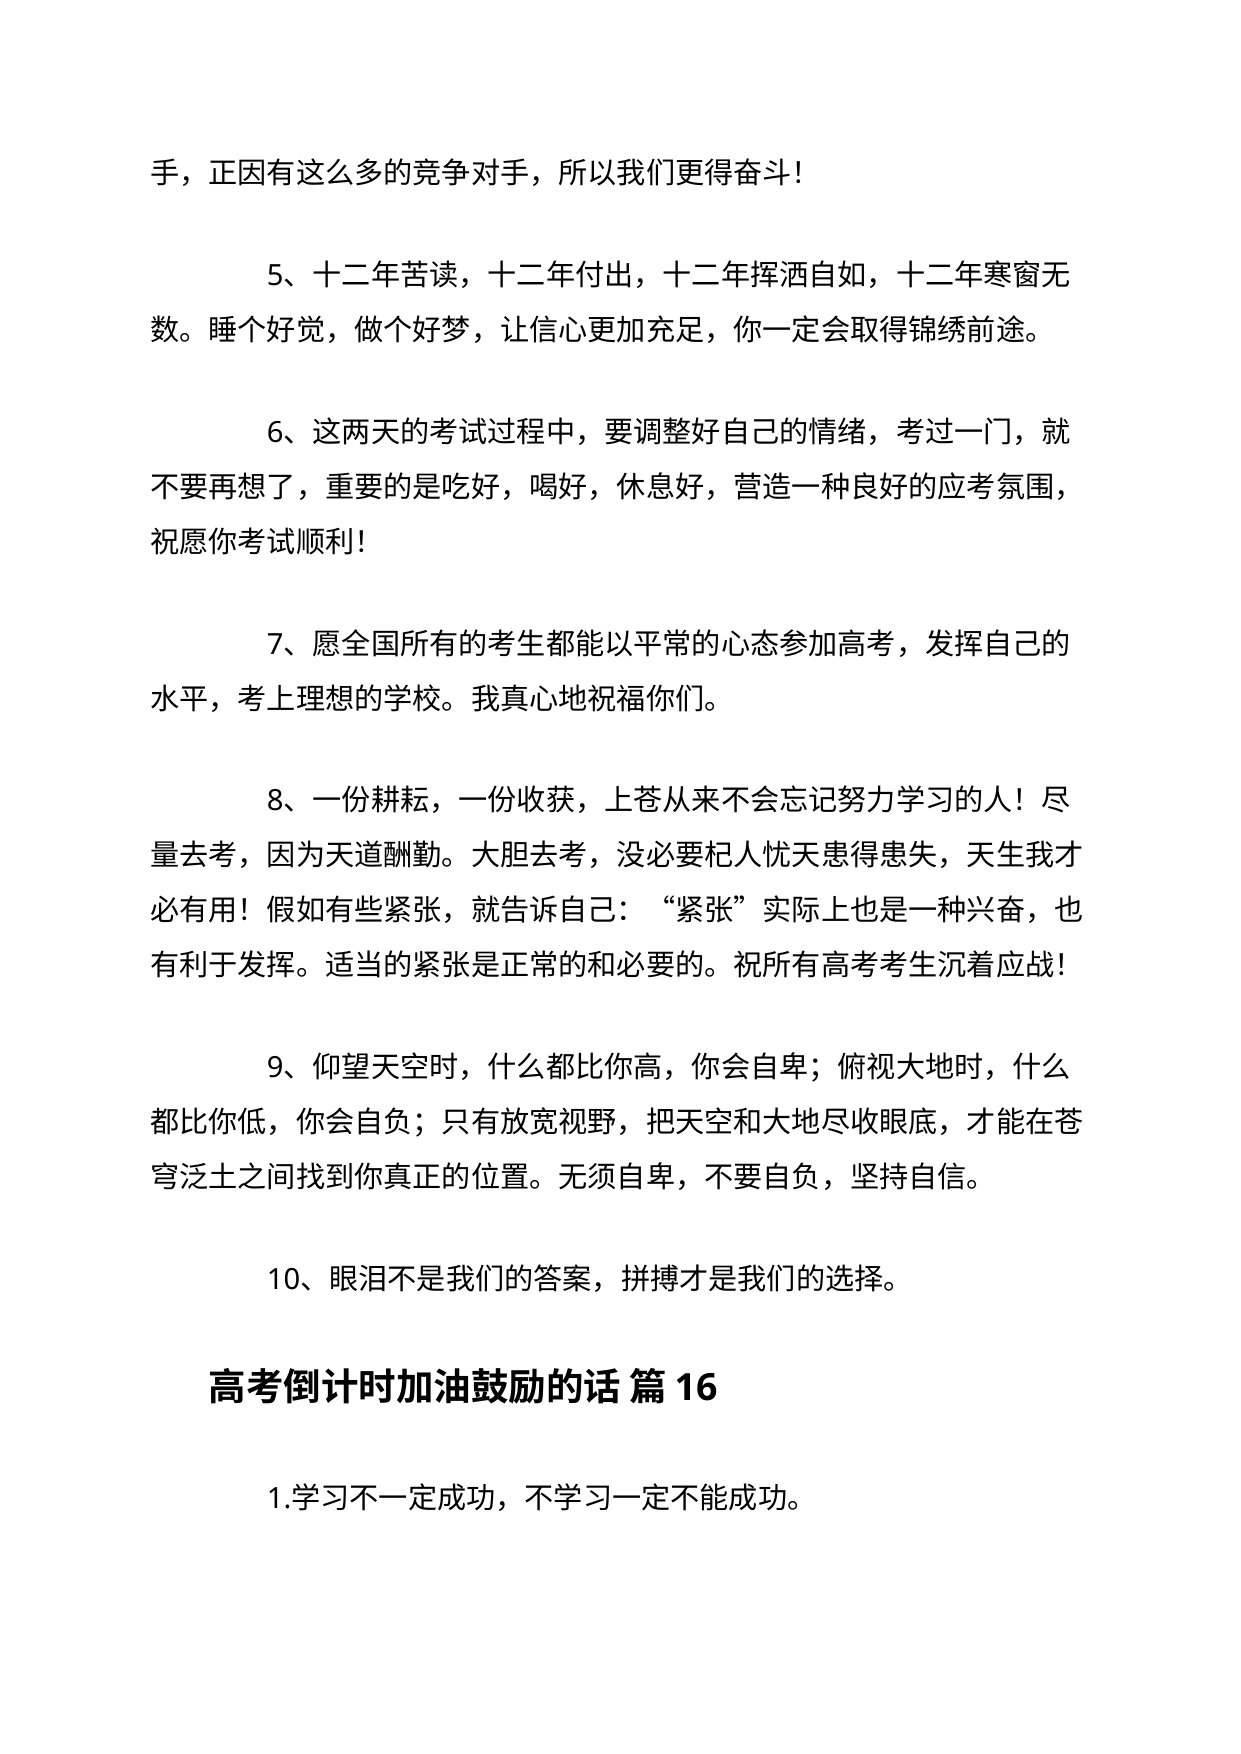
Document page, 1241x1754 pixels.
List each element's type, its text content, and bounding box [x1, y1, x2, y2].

text 8、一份耕耘，一份收获，上苍从来不会忘记努力学习的人！尽量去考，因为天道酬勤。大胆去考，没必要杞人忧天患得患失，天生我才必有用！假如有些紧张，就告诉自己：“紧张”实际上也是一种兴奋，也有利于发挥。适当的紧张是正常的和必要的。祝所有高考考生沉着应战！ [150, 777, 1090, 984]
text 6、这两天的考试过程中，要调整好自己的情绪，考过一门，就不要再想了，重要的是吃好，喝好，休息好，营造一种良好的应考氛围，祝愿你考试顺利！ [150, 408, 1090, 561]
text 5、十二年苦读，十二年付出，十二年挥洒自如，十二年寒窗无数。睡个好觉，做个好梦，让信心更加充足，你一定会取得锦绣前途。 [150, 252, 1090, 349]
text 9、仰望天空时，什么都比你高，你会自卑；俯视大地时，什么都比你低，你会自负；只有放宽视野，把天空和大地尽收眼底，才能在苍穹泛土之间找到你真正的位置。无须自卑，不要自负，坚持自信。 [150, 1043, 1090, 1196]
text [150, 150, 1090, 192]
text 10、眼泪不是我们的答案，拼搏才是我们的选择。 [150, 1255, 1090, 1298]
text 高考倒计时加油鼓励的话 篇16 [150, 1357, 1090, 1412]
text 1.学习不一定成功，不学习一定不能成功。 [150, 1475, 1090, 1517]
text 7、愿全国所有的考生都能以平常的心态参加高考，发挥自己的水平，考上理想的学校。我真心地祝福你们。 [150, 620, 1090, 717]
